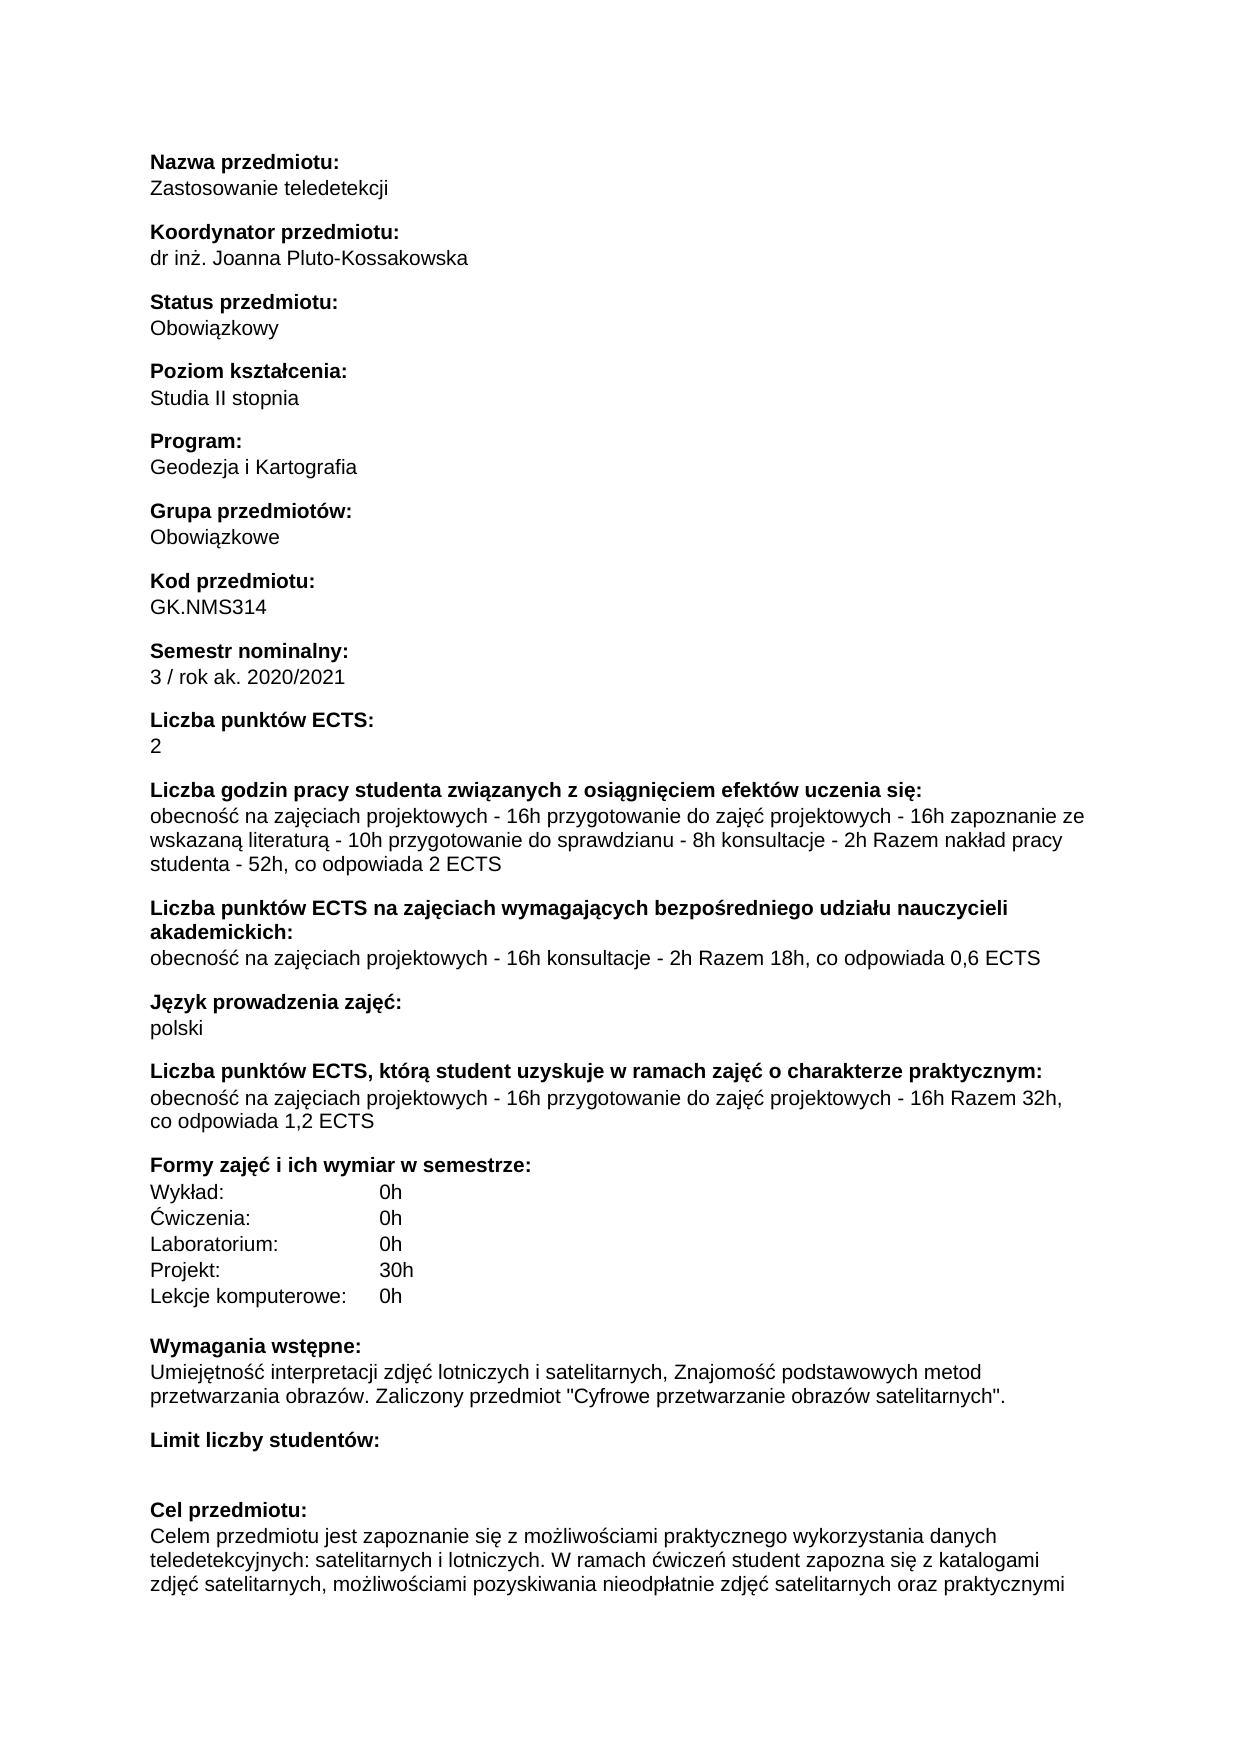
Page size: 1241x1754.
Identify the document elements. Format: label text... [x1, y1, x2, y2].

text Poziom kształcenia: [150, 359, 1090, 383]
text Nazwa przedmiotu: [150, 150, 1090, 174]
table_cell 0h [369, 1204, 597, 1230]
text Koordynator przedmiotu: [150, 220, 1090, 244]
text polski [150, 1016, 1090, 1039]
text Kod przedmiotu: [150, 569, 1090, 593]
text dr inż. Joanna Pluto-Kossakowska [150, 246, 1090, 270]
text Zastosowanie teledetekcji [150, 176, 1090, 200]
text 2 [150, 734, 1090, 758]
text Status przedmiotu: [150, 289, 1090, 313]
text Semestr nominalny: [150, 638, 1090, 662]
table_cell 30h [369, 1256, 597, 1282]
text Formy zajęć i ich wymiar w semestrze: [150, 1153, 1090, 1177]
text Program: [150, 429, 1090, 453]
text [150, 1523, 1090, 1595]
text Obowiązkowe [150, 525, 1090, 549]
table_cell Ćwiczenia: [140, 1206, 367, 1230]
table_cell 0h [369, 1230, 597, 1256]
table_cell Lekcje komputerowe: [140, 1284, 367, 1308]
text GK.NMS314 [150, 595, 1090, 619]
text Liczba punktów ECTS: [150, 708, 1090, 732]
text Liczba punktów ECTS na zajęciach wymagających bezpośredniego udziału nauczycieli akademickich: [150, 896, 1090, 944]
text Studia II stopnia [150, 385, 1090, 409]
text Cel przedmiotu: [150, 1497, 1090, 1521]
text obecność na zajęciach projektowych - 16h przygotowanie do zajęć projektowych - 16h Razem 32h, co odpowiada 1,2 ECTS [150, 1085, 1090, 1133]
table_header Wykład: [140, 1180, 367, 1204]
text Limit liczby studentów: [150, 1428, 1090, 1452]
text Obowiązkowy [150, 316, 1090, 339]
table_cell Projekt: [140, 1258, 367, 1282]
text Umiejętność interpretacji zdjęć lotniczych i satelitarnych, Znajomość podstawowych metod przetwarzania obrazów. Zaliczony przedmiot "Cyfrowe przetwarzanie obrazów satelitarnych". [150, 1360, 1090, 1408]
text Język prowadzenia zajęć: [150, 989, 1090, 1013]
text Grupa przedmiotów: [150, 499, 1090, 523]
text obecność na zajęciach projektowych - 16h konsultacje - 2h Razem 18h, co odpowiada 0,6 ECTS [150, 946, 1090, 970]
text Wymagania wstępne: [150, 1334, 1090, 1358]
table_cell 0h [369, 1282, 597, 1308]
table_header 0h [369, 1180, 597, 1204]
table_cell Laboratorium: [140, 1232, 367, 1256]
text obecność na zajęciach projektowych - 16h przygotowanie do zajęć projektowych - 16h zapoznanie ze wskazaną literaturą - 10h przygotowanie do sprawdzianu - 8h konsultacje - 2h Razem nakład pracy studenta - 52h, co odpowiada 2 ECTS [150, 804, 1090, 876]
text Liczba godzin pracy studenta związanych z osiągnięciem efektów uczenia się: [150, 778, 1090, 802]
text Liczba punktów ECTS, którą student uzyskuje w ramach zajęć o charakterze praktycznym: [150, 1059, 1090, 1083]
text Geodezja i Kartografia [150, 455, 1090, 479]
text 3 / rok ak. 2020/2021 [150, 664, 1090, 688]
